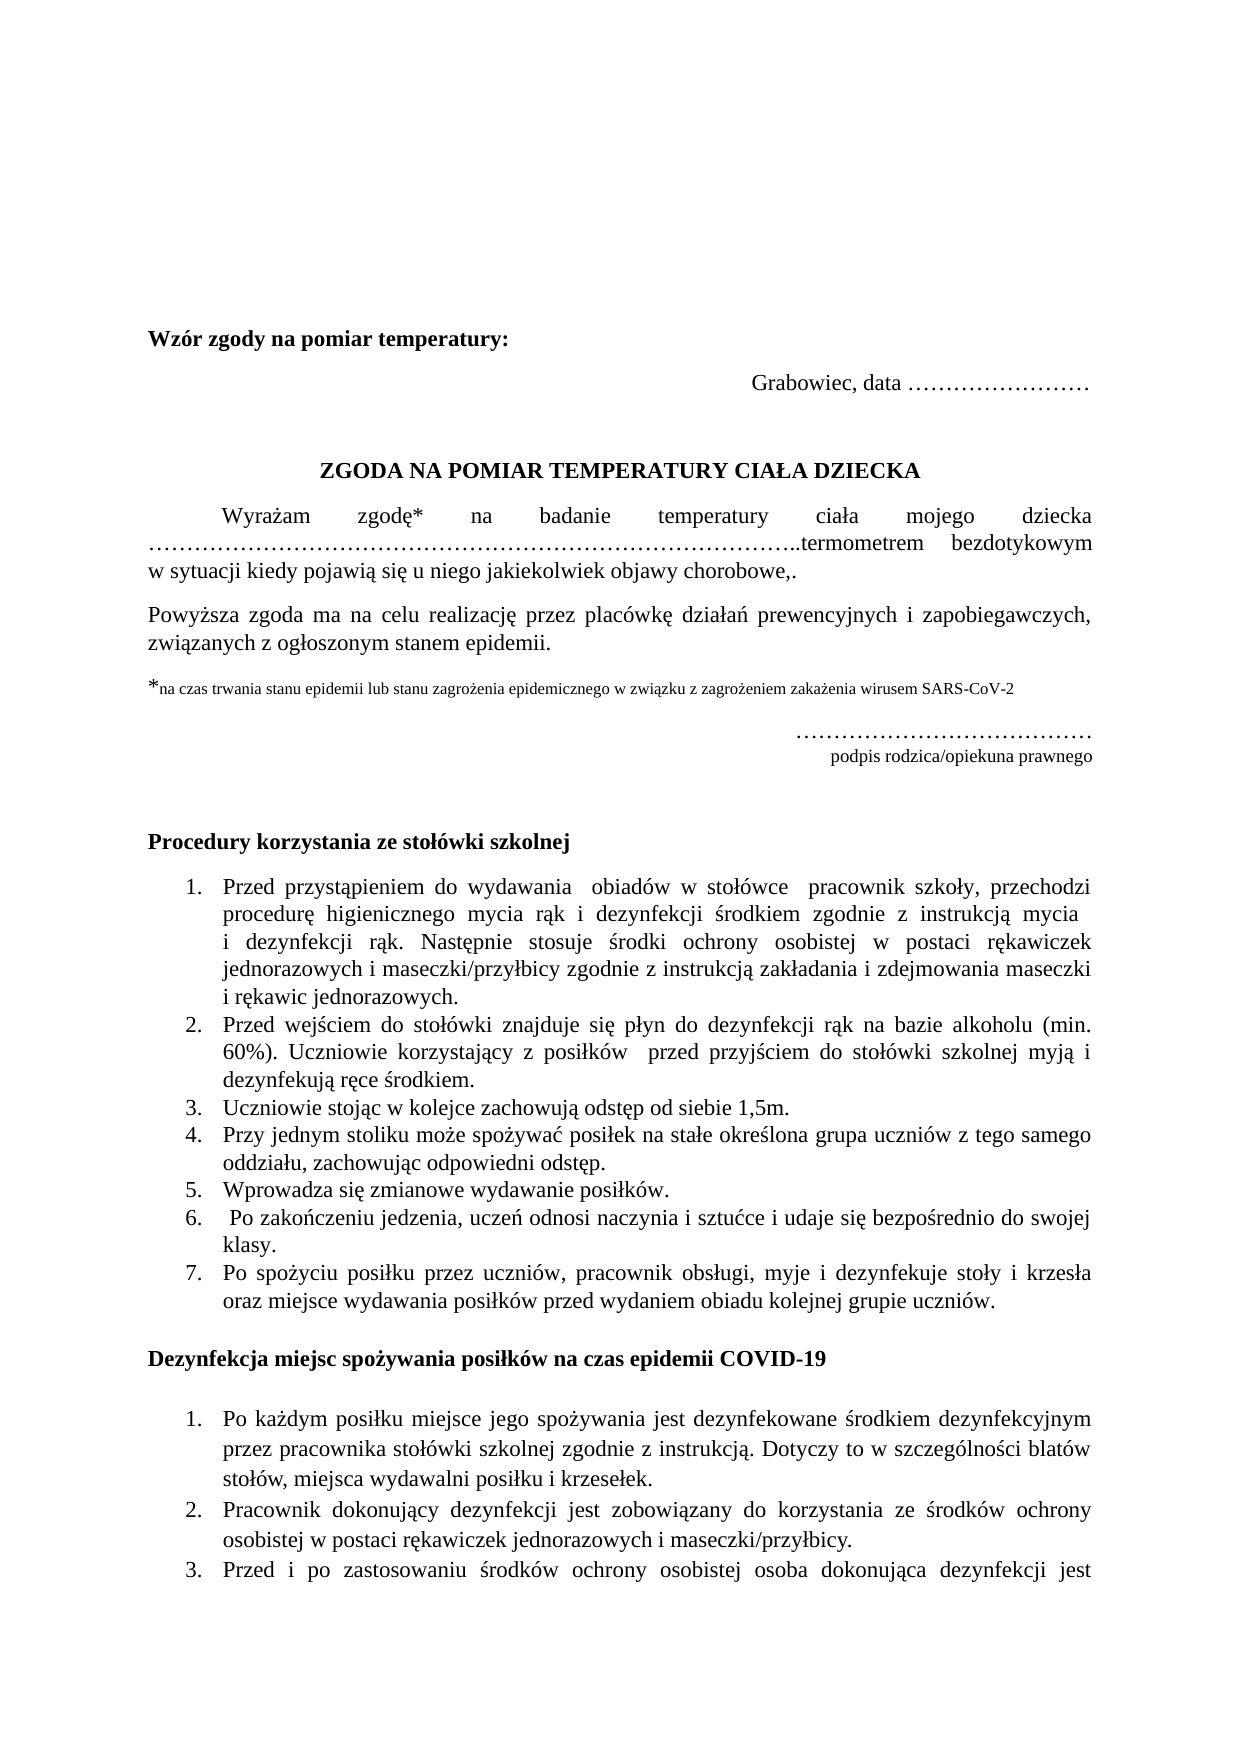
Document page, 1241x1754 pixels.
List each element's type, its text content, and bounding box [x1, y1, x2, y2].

list Po każdym posiłku miejsce jego spożywania jest dezynfekowane środkiem dezynfekcyjnym przez pracownika stołówki szkolnej zgodnie z instrukcją. Dotyczy to w szczególności blatów stołów, miejsca wydawalni posiłku i krzesełek. [185, 1405, 1093, 1492]
text Procedury korzystania ze stołówki szkolnej [148, 828, 1093, 855]
list Po spożyciu posiłku przez uczniów, pracownik obsługi, myje i dezynfekuje stoły i krzesła oraz miejsce wydawania posiłków przed wydaniem obiadu kolejnej grupie uczniów. [185, 1259, 1093, 1313]
list Pracownik dokonujący dezynfekcji jest zobowiązany do korzystania ze środków ochrony osobistej w postaci rękawiczek jednorazowych i maseczki/przyłbicy. [185, 1496, 1093, 1552]
list Wprowadza się zmianowe wydawanie posiłków. [185, 1176, 1093, 1203]
text Dezynfekcja miejsc spożywania posiłków na czas epidemii COVID-19 [148, 1344, 1093, 1371]
text Grabowiec, data …………………… [148, 369, 1093, 395]
text ZGODA NA POMIAR TEMPERATURY CIAŁA DZIECKA [148, 458, 1093, 484]
text Wzór zgody na pomiar temperatury: [148, 325, 1093, 351]
list Przed wejściem do stołówki znajduje się płyn do dezynfekcji rąk na bazie alkoholu (min. 60%). Uczniowie korzystający z posiłków przed przyjściem do stołówki szkolnej myją i dezynfekują ręce środkiem. [185, 1011, 1093, 1092]
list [185, 1556, 1093, 1582]
list Przed przystąpieniem do wydawania obiadów w stołówce pracownik szkoły, przechodzi procedurę higienicznego mycia rąk i dezynfekcji środkiem zgodnie z instrukcją mycia i dezynfekcji rąk. Następnie stosuje środki ochrony osobistej w postaci rękawiczek jednorazowych i maseczki/przyłbicy zgodnie z instrukcją zakładania i zdejmowania maseczki i rękawic jednorazowych. [185, 873, 1093, 1009]
text *na czas trwania stanu epidemii lub stanu zagrożenia epidemicznego w związku z zagrożeniem zakażenia wirusem SARS-CoV-2 [148, 673, 1093, 699]
list Uczniowie stojąc w kolejce zachowują odstęp od siebie 1,5m. [185, 1093, 1093, 1120]
text Powyższa zgoda ma na celu realizację przez placówkę działań prewencyjnych i zapobiegawczych, związanych z ogłoszonym stanem epidemii. [148, 601, 1093, 655]
text Wyrażam zgodę* na badanie temperatury ciała mojego dziecka …………………………………………………………………………..termometrem bezdotykowym w sytuacji kiedy pojawią się u niego jakiekolwiek objawy chorobowe,. [148, 502, 1093, 583]
list Przy jednym stoliku może spożywać posiłek na stałe określona grupa uczniów z tego samego oddziału, zachowując odpowiedni odstęp. [185, 1121, 1093, 1175]
text ………………………………… podpis rodzica/opiekuna prawnego [148, 717, 1093, 766]
list Po zakończeniu jedzenia, uczeń odnosi naczynia i sztućce i udaje się bezpośrednio do swojej klasy. [185, 1204, 1093, 1258]
